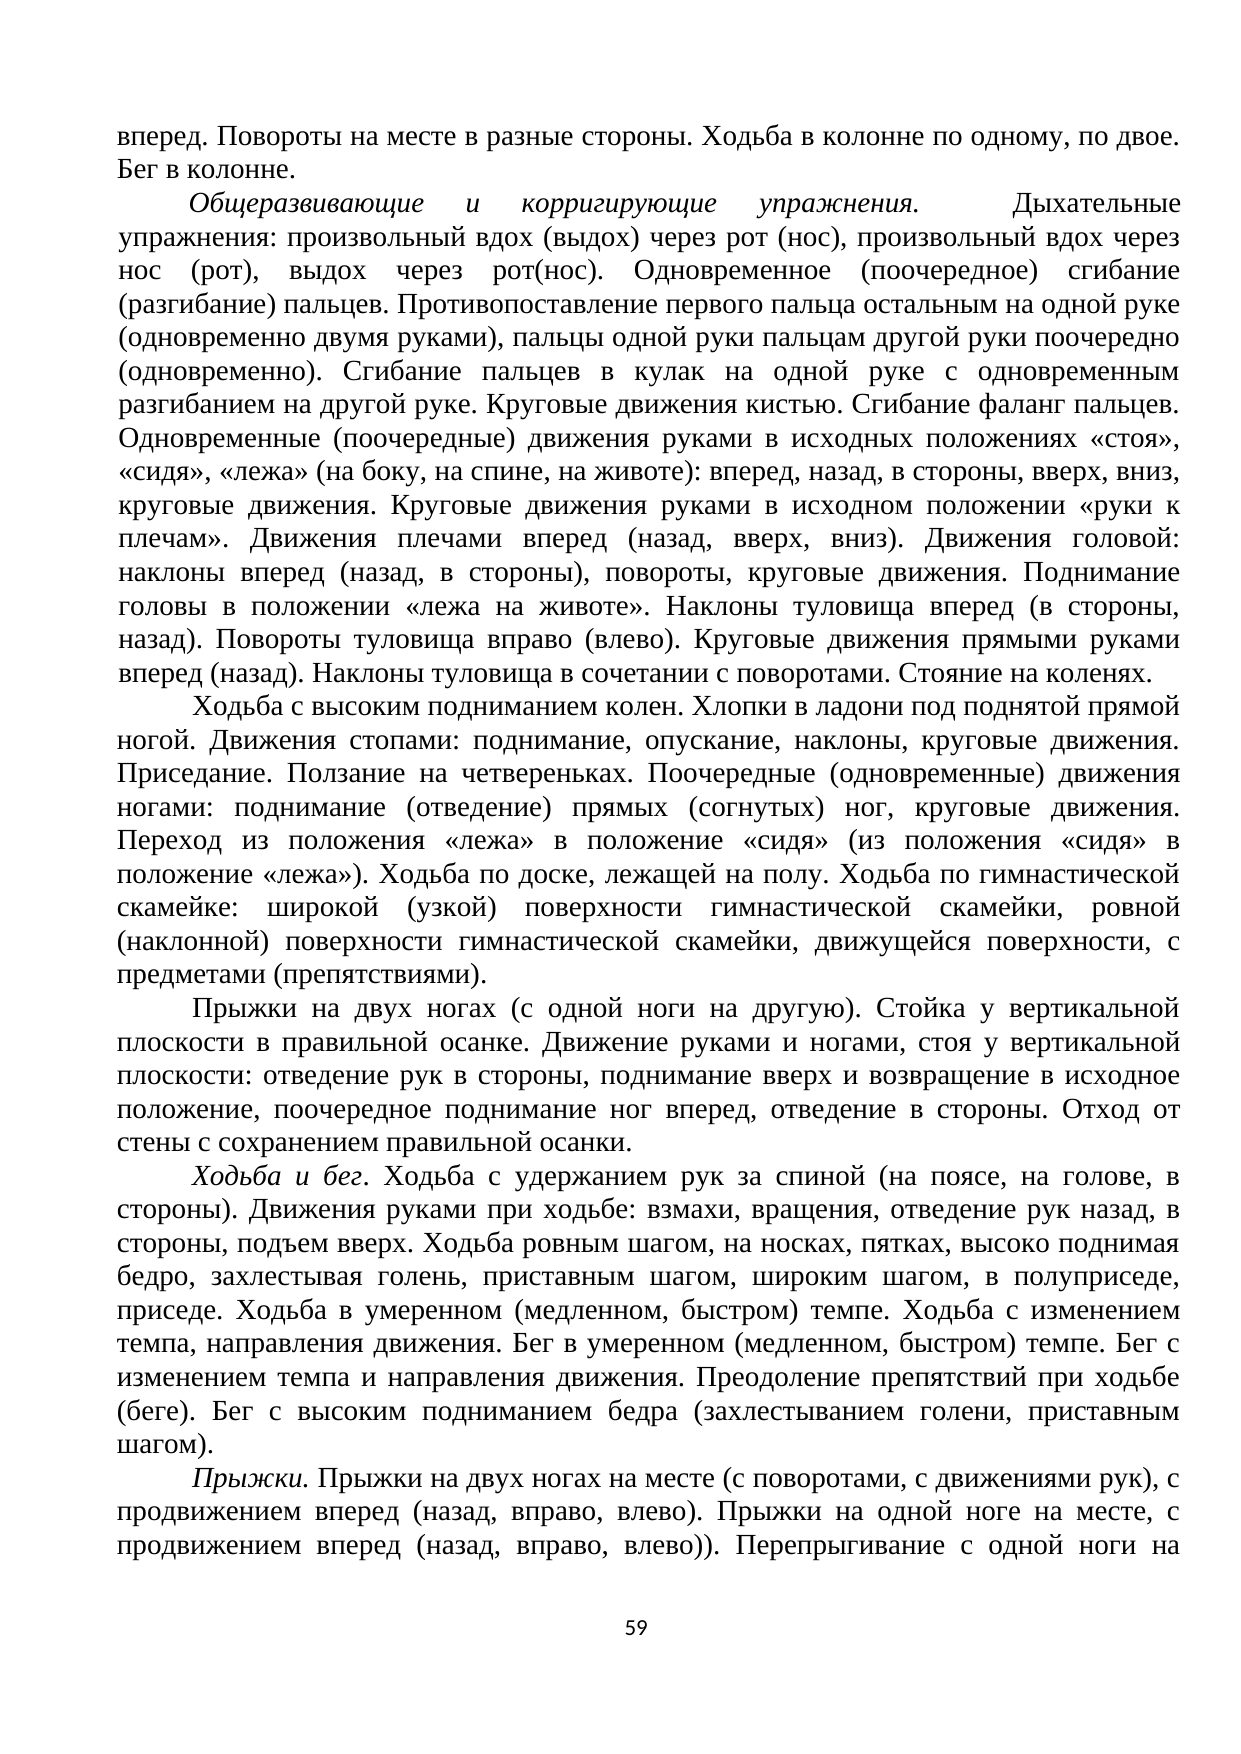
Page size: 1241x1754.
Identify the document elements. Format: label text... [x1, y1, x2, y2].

text Прыжки на двух ногах (с одной ноги на другую). Стойка у вертикальной плоскости в правильной осанке. Движение руками и ногами, стоя у вертикальной плоскости: отведение рук в стороны, поднимание вверх и возвращение в исходное положение, поочередное поднимание ног вперед, отведение в стороны. Отход от стены с сохранением правильной осанки. [117, 990, 1181, 1158]
text Ходьба с высоким подниманием колен. Хлопки в ладони под поднятой прямой ногой. Движения стопами: поднимание, опускание, наклоны, круговые движения. Приседание. Ползание на четвереньках. Поочередные (одновременные) движения ногами: поднимание (отведение) прямых (согнутых) ног, круговые движения. Переход из положения «лежа» в положение «сидя» (из положения «сидя» в положение «лежа»). Ходьба по доске, лежащей на полу. Ходьба по гимнастической скамейке: широкой (узкой) поверхности гимнастической скамейки, ровной (наклонной) поверхности гимнастической скамейки, движущейся поверхности, с предметами (препятствиями). [117, 688, 1181, 990]
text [117, 1460, 1181, 1560]
text Ходьба и бег. Ходьба с удержанием рук за спиной (на поясе, на голове, в стороны). Движения руками при ходьбе: взмахи, вращения, отведение рук назад, в стороны, подъем вверх. Ходьба ровным шагом, на носках, пятках, высоко поднимая бедро, захлестывая голень, приставным шагом, широким шагом, в полуприседе, приседе. Ходьба в умеренном (медленном, быстром) темпе. Ходьба с изменением темпа, направления движения. Бег в умеренном (медленном, быстром) темпе. Бег с изменением темпа и направления движения. Преодоление препятствий при ходьбе (беге). Бег с высоким подниманием бедра (захлестыванием голени, приставным шагом). [117, 1158, 1181, 1460]
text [117, 118, 1181, 185]
text Общеразвивающие и корригирующие упражнения. Дыхательные упражнения: произвольный вдох (выдох) через рот (нос), произвольный вдох через нос (рот), выдох через рот(нос). Одновременное (поочередное) сгибание (разгибание) пальцев. Противопоставление первого пальца остальным на одной руке (одновременно двумя руками), пальцы одной руки пальцам другой руки поочередно (одновременно). Сгибание пальцев в кулак на одной руке с одновременным разгибанием на другой руке. Круговые движения кистью. Сгибание фаланг пальцев. Одновременные (поочередные) движения руками в исходных положениях «стоя», «сидя», «лежа» (на боку, на спине, на животе): вперед, назад, в стороны, вверх, вниз, круговые движения. Круговые движения руками в исходном положении «руки к плечам». Движения плечами вперед (назад, вверх, вниз). Движения головой: наклоны вперед (назад, в стороны), повороты, круговые движения. Поднимание головы в положении «лежа на животе». Наклоны туловища вперед (в стороны, назад). Повороты туловища вправо (влево). Круговые движения прямыми руками вперед (назад). Наклоны туловища в сочетании с поворотами. Стояние на коленях. [118, 185, 1181, 688]
